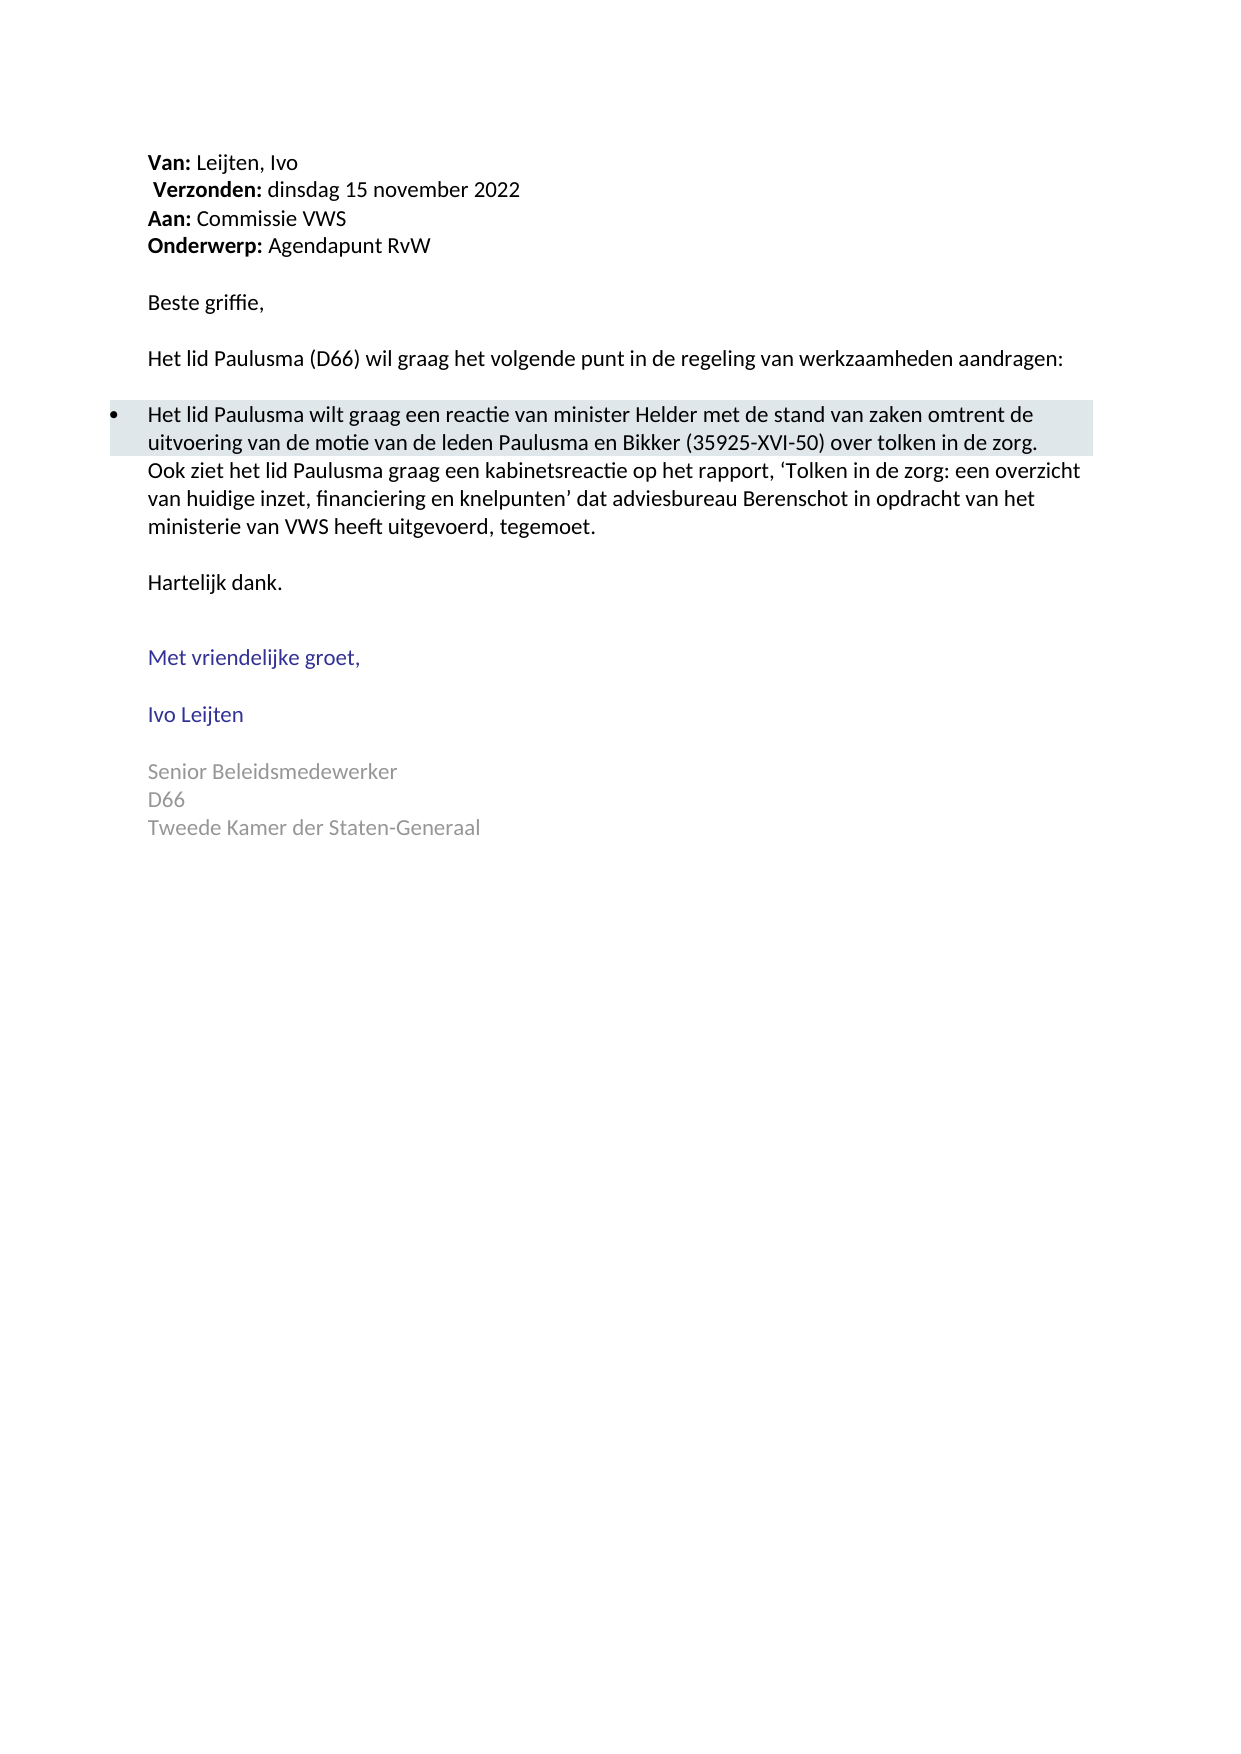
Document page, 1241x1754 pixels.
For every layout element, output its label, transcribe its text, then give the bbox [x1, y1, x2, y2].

text Het lid Paulusma (D66) wil graag het volgende punt in de regeling van werkzaamheden aandragen: [148, 344, 1093, 372]
text Met vriendelijke groet, [148, 643, 1093, 671]
text Van: Leijten, Ivo [148, 148, 1093, 176]
list Het lid Paulusma wilt graag een reactie van minister Helder met de stand van zaken omtrent de uitvoering van de motie van de leden Paulusma en Bikker (35925-XVI-50) over tolken in de zorg. [110, 400, 1093, 456]
text Ivo Leijten [148, 700, 1093, 728]
text Senior Beleidsmedewerker D66 Tweede Kamer der Staten-Generaal [148, 757, 1093, 841]
text Hartelijk dank. [148, 568, 1093, 596]
text Ook ziet het lid Paulusma graag een kabinetsreactie op het rapport, ‘Tolken in de zorg: een overzicht van huidige inzet, financiering en knelpunten’ dat adviesbureau Berenschot in opdracht van het ministerie van VWS heeft uitgevoerd, tegemoet. [148, 456, 1093, 540]
text Verzonden: dinsdag 15 november 2022 Aan: Commissie VWS Onderwerp: Agendapunt RvW [148, 176, 1093, 260]
text Beste griffie, [148, 288, 1093, 316]
